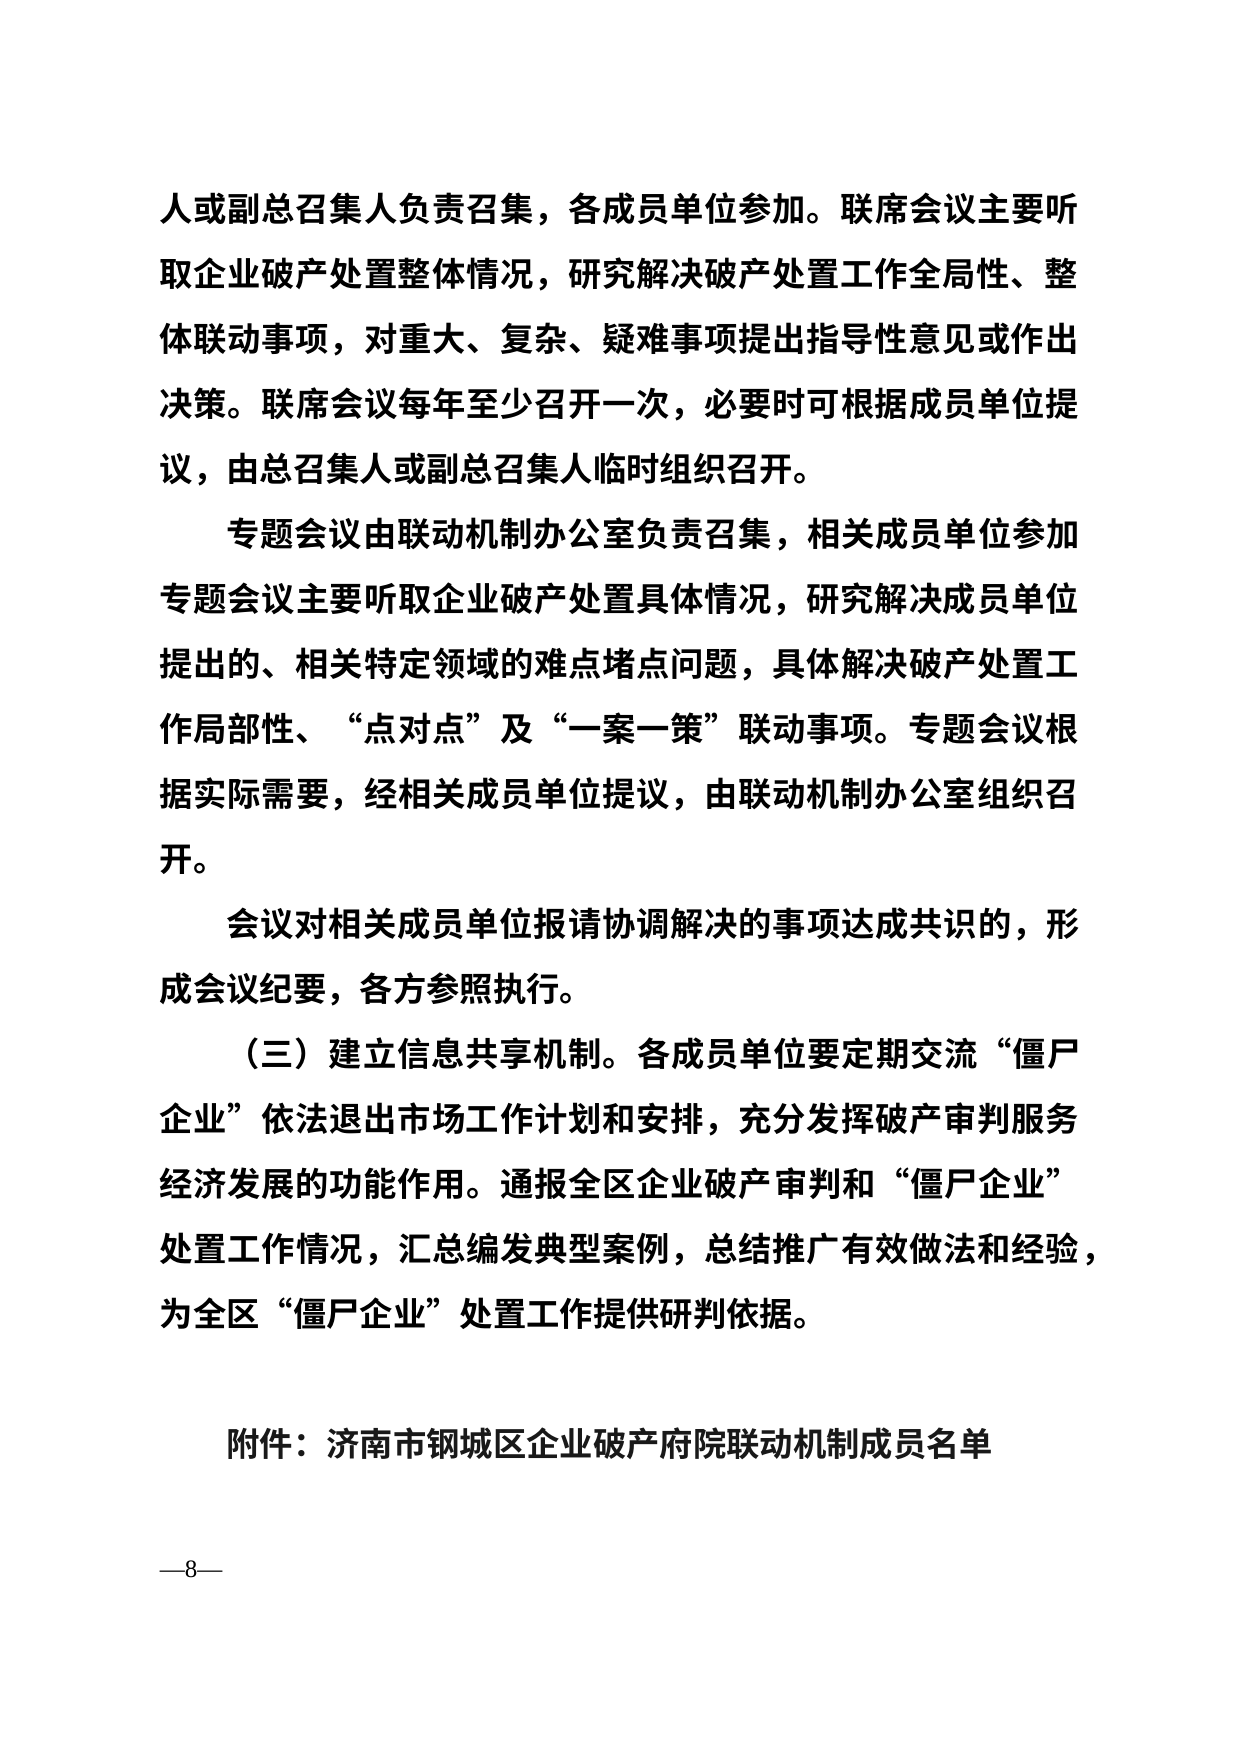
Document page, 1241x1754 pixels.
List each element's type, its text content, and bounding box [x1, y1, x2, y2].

text 会议对相关成员单位报请协调解决的事项达成共识的，形成会议纪要，各方参照执行。 [159, 889, 1081, 1019]
text （三）建立信息共享机制。各成员单位要定期交流“僵尸企业”依法退出市场工作计划和安排，充分发挥破产审判服务经济发展的功能作用。通报全区企业破产审判和“僵尸企业”处置工作情况，汇总编发典型案例，总结推广有效做法和经验，为全区“僵尸企业”处置工作提供研判依据。 [159, 1019, 1081, 1344]
text 专题会议由联动机制办公室负责召集，相关成员单位参加。专题会议主要听取企业破产处置具体情况，研究解决成员单位提出的、相关特定领域的难点堵点问题，具体解决破产处置工作局部性、“点对点”及“一案一策”联动事项。专题会议根据实际需要，经相关成员单位提议，由联动机制办公室组织召开。 [159, 499, 1081, 889]
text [159, 174, 1081, 499]
text 附件：济南市钢城区企业破产府院联动机制成员名单 [159, 1409, 1081, 1474]
